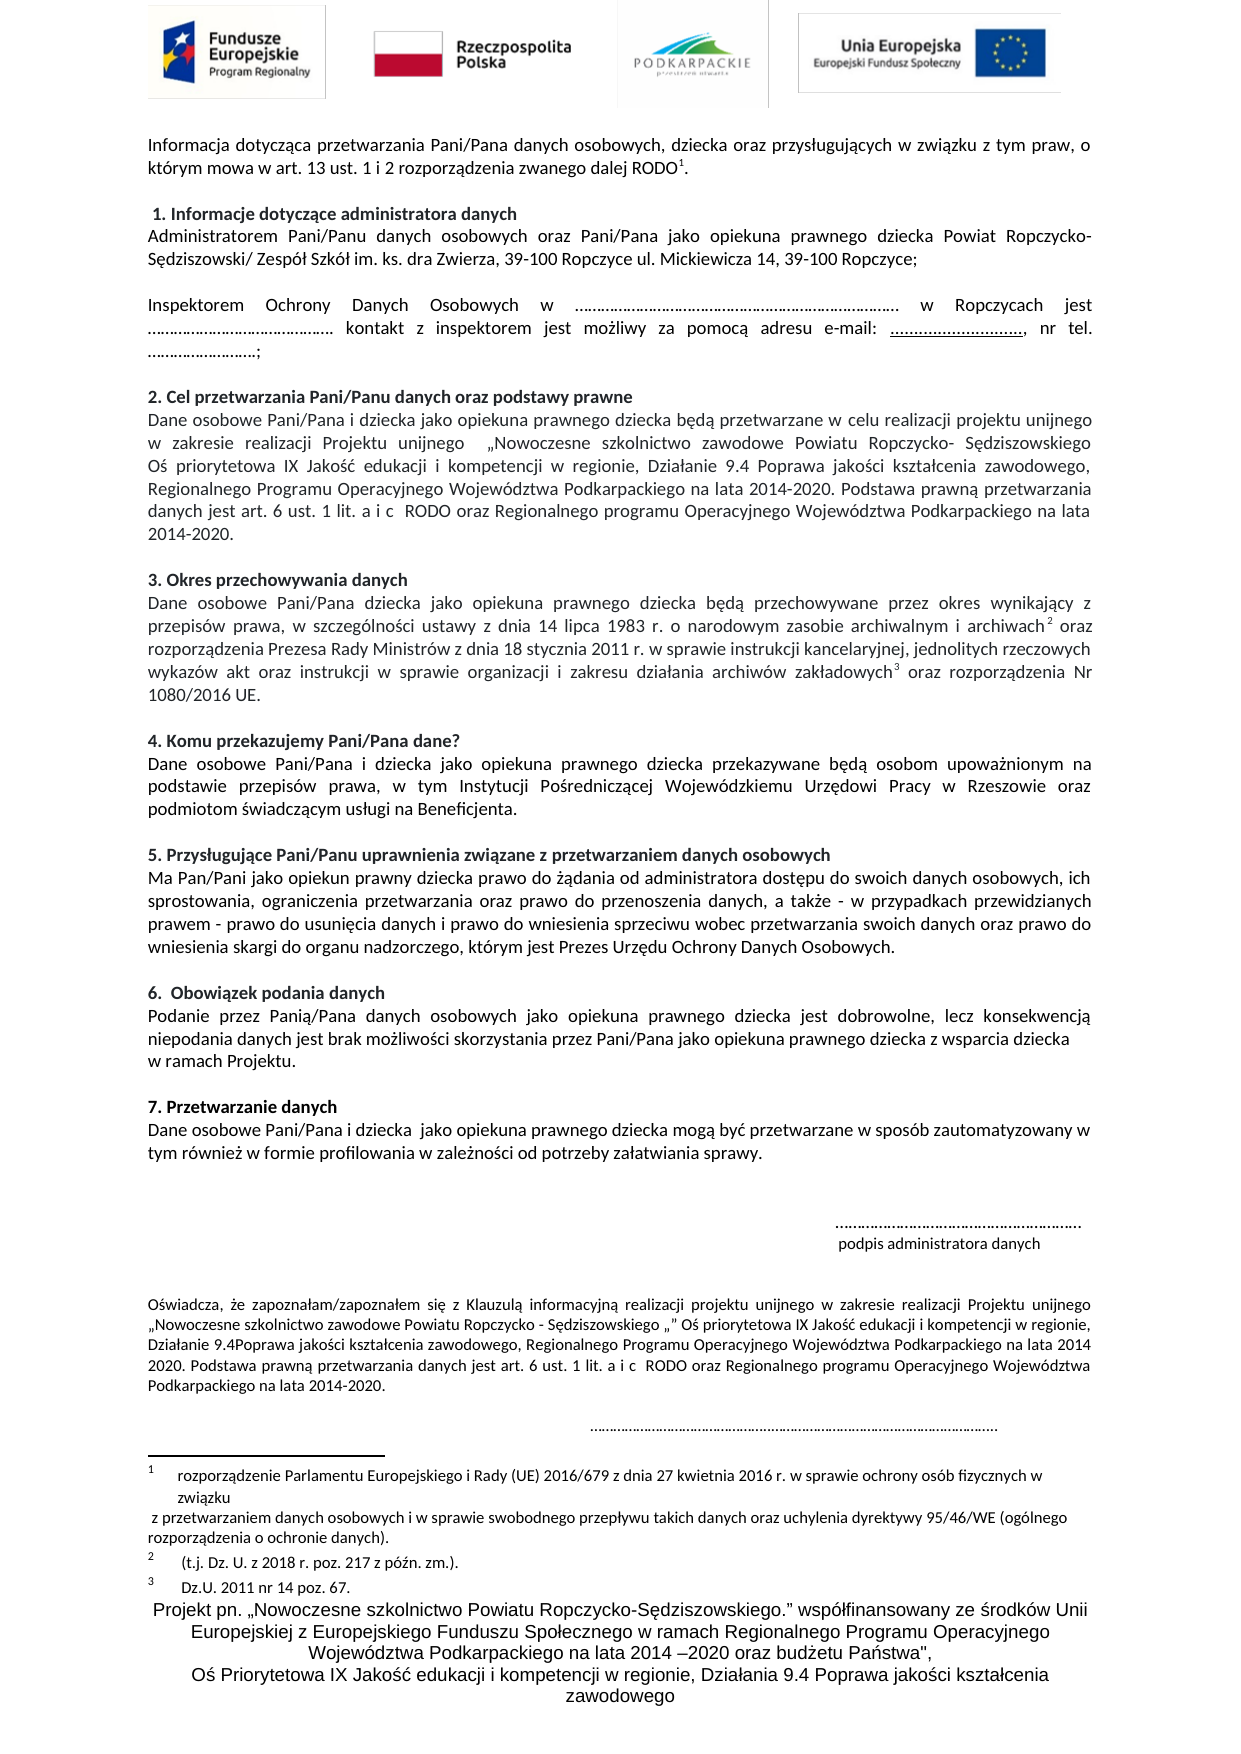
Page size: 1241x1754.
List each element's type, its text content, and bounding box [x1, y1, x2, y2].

text ………………………………………..………………………………………………….. [516, 1416, 1093, 1436]
text Dane osobowe Pani/Pana i dziecka jako opiekuna prawnego dziecka będą przetwarzane w celu realizacji projektu unijnego w zakresie realizacji Projektu unijnego „Nowoczesne szkolnictwo zawodowe Powiatu Ropczycko- Sędziszowskiego Oś priorytetowa IX Jakość edukacji i kompetencji w regionie, Działanie 9.4 Poprawa jakości kształcenia zawodowego, Regionalnego Programu Operacyjnego Województwa Podkarpackiego na lata 2014-2020. Podstawa prawną przetwarzania danych jest art. 6 ust. 1 lit. a i c RODO oraz Regionalnego programu Operacyjnego Województwa Podkarpackiego na lata 2014-2020. [148, 408, 1093, 545]
text Ma Pan/Pani jako opiekun prawny dziecka prawo do żądania od administratora dostępu do swoich danych osobowych, ich sprostowania, ograniczenia przetwarzania oraz prawo do przenoszenia danych, a także - w przypadkach przewidzianych prawem - prawo do usunięcia danych i prawo do wniesienia sprzeciwu wobec przetwarzania swoich danych oraz prawo do wniesienia skargi do organu nadzorczego, którym jest Prezes Urzędu Ochrony Danych Osobowych. [148, 866, 1093, 958]
text 7. Przetwarzanie danych [148, 1095, 1093, 1118]
text 3. Okres przechowywania danych [148, 568, 1093, 591]
text 2. Cel przetwarzania Pani/Panu danych oraz podstawy prawne [148, 385, 1093, 408]
text Administratorem Pani/Panu danych osobowych oraz Pani/Pana jako opiekuna prawnego dziecka Powiat Ropczycko-Sędziszowski/ Zespół Szkół im. ks. dra Zwierza, 39-100 Ropczyce ul. Mickiewicza 14, 39-100 Ropczyce; [148, 224, 1093, 270]
text podpis administratora danych [827, 1233, 1093, 1253]
text w ramach Projektu. [148, 1049, 1093, 1072]
text Oświadcza, że zapoznałam/zapoznałem się z Klauzulą informacyjną realizacji projektu unijnego w zakresie realizacji Projektu unijnego „Nowoczesne szkolnictwo zawodowe Powiatu Ropczycko - Sędziszowskiego „” Oś priorytetowa IX Jakość edukacji i kompetencji w regionie, Działanie 9.4Poprawa jakości kształcenia zawodowego, Regionalnego Programu Operacyjnego Województwa Podkarpackiego na lata 2014 2020. Podstawa prawną przetwarzania danych jest art. 6 ust. 1 lit. a i c RODO oraz Regionalnego programu Operacyjnego Województwa Podkarpackiego na lata 2014-2020. [148, 1294, 1093, 1395]
text Informacja dotycząca przetwarzania Pani/Pana danych osobowych, dziecka oraz przysługujących w związku z tym praw, o którym mowa w art. 13 ust. 1 i 2 rozporządzenia zwanego dalej RODO. [148, 133, 1093, 179]
text ………………………………………………… [827, 1210, 1093, 1233]
text Inspektorem Ochrony Danych Osobowych w ………………………………………………………………… w Ropczycach jest ……………………………………. kontakt z inspektorem jest możliwy za pomocą adresu e-mail: ............................, nr tel. …………………….; [148, 293, 1093, 362]
text 1. Informacje dotyczące administratora danych [148, 202, 1093, 224]
text Podanie przez Panią/Pana danych osobowych jako opiekuna prawnego dziecka jest dobrowolne, lecz konsekwencją niepodania danych jest brak możliwości skorzystania przez Pani/Pana jako opiekuna prawnego dziecka z wsparcia dziecka [148, 1004, 1093, 1049]
text Dane osobowe Pani/Pana i dziecka jako opiekuna prawnego dziecka mogą być przetwarzane w sposób zautomatyzowany w tym również w formie profilowania w zależności od potrzeby załatwiania sprawy. [148, 1118, 1093, 1164]
text 5. Przysługujące Pani/Panu uprawnienia związane z przetwarzaniem danych osobowych [148, 843, 1093, 866]
text 4. Komu przekazujemy Pani/Pana dane? [148, 729, 1093, 752]
text Dane osobowe Pani/Pana i dziecka jako opiekuna prawnego dziecka przekazywane będą osobom upoważnionym na podstawie przepisów prawa, w tym Instytucji Pośredniczącej Wojewódzkiemu Urzędowi Pracy w Rzeszowie oraz podmiotom świadczącym usługi na Beneficjenta. [148, 752, 1093, 820]
text Dane osobowe Pani/Pana dziecka jako opiekuna prawnego dziecka będą przechowywane przez okres wynikający z przepisów prawa, w szczególności ustawy z dnia 14 lipca 1983 r. o narodowym zasobie archiwalnym i archiwach oraz rozporządzenia Prezesa Rady Ministrów z dnia 18 stycznia 2011 r. w sprawie instrukcji kancelaryjnej, jednolitych rzeczowych wykazów akt oraz instrukcji w sprawie organizacji i zakresu działania archiwów zakładowych oraz rozporządzenia Nr 1080/2016 UE. [148, 591, 1093, 706]
text 6. Obowiązek podania danych [148, 981, 1093, 1004]
